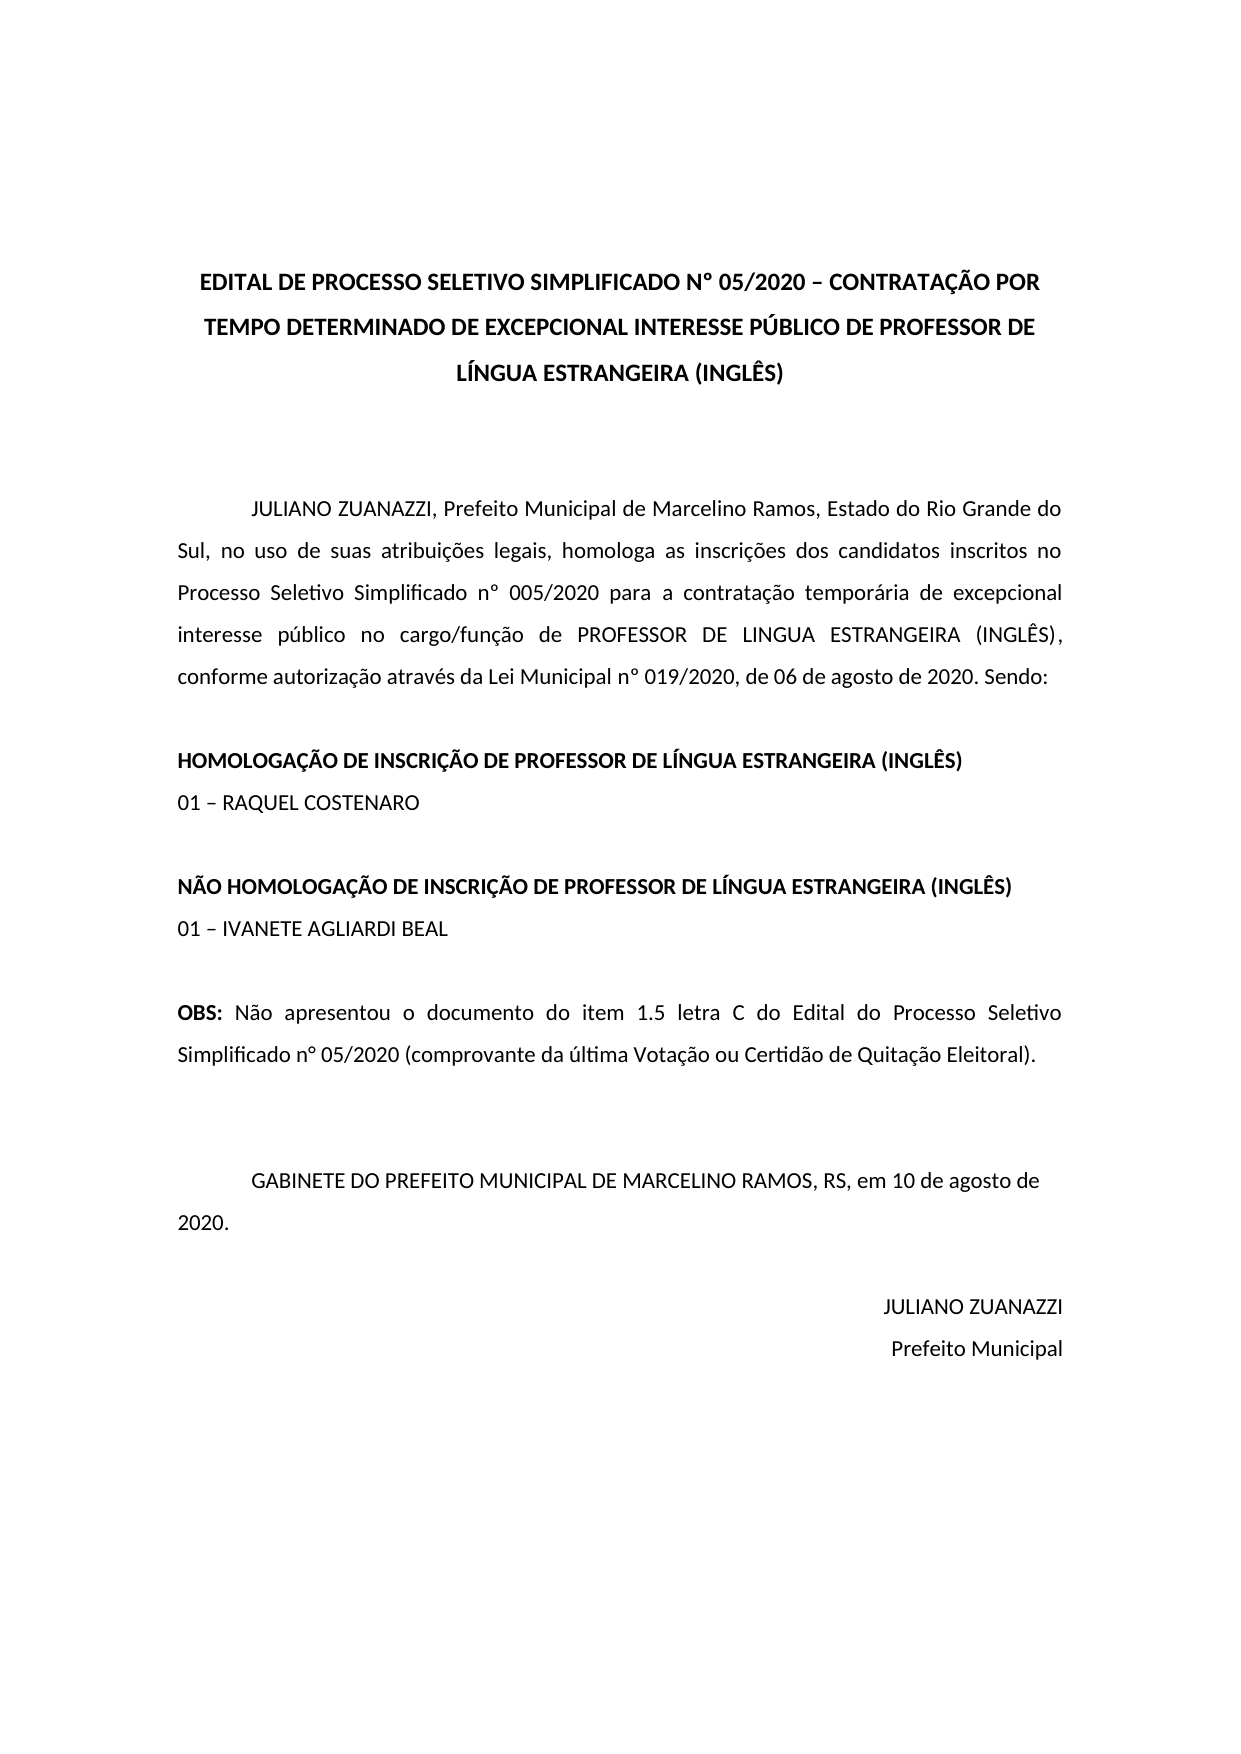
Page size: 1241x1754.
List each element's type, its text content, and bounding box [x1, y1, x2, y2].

list JULIANO ZUANAZZI [177, 1292, 1063, 1320]
text 01 – RAQUEL COSTENARO [177, 788, 1063, 816]
text JULIANO ZUANAZZI, Prefeito Municipal de Marcelino Ramos, Estado do Rio Grande do Sul, no uso de suas atribuições legais, homologa as inscrições dos candidatos inscritos no Processo Seletivo Simplificado nº 005/2020 para a contratação temporária de excepcional interesse público no cargo/função de PROFESSOR DE LINGUA ESTRANGEIRA (INGLÊS), conforme autorização através da Lei Municipal nº 019/2020, de 06 de agosto de 2020. Sendo: [177, 494, 1063, 690]
list GABINETE DO PREFEITO MUNICIPAL DE MARCELINO RAMOS, RS, em 10 de agosto de 2020. [177, 1166, 1063, 1236]
text EDITAL DE PROCESSO SELETIVO SIMPLIFICADO Nº 05/2020 – CONTRATAÇÃO POR TEMPO DETERMINADO DE EXCEPCIONAL INTERESSE PÚBLICO DE PROFESSOR DE LÍNGUA ESTRANGEIRA (INGLÊS) [177, 266, 1063, 388]
text OBS: Não apresentou o documento do item 1.5 letra C do Edital do Processo Seletivo Simplificado n° 05/2020 (comprovante da última Votação ou Certidão de Quitação Eleitoral). [177, 998, 1063, 1068]
text HOMOLOGAÇÃO DE INSCRIÇÃO DE PROFESSOR DE LÍNGUA ESTRANGEIRA (INGLÊS) [177, 746, 1063, 774]
text NÃO HOMOLOGAÇÃO DE INSCRIÇÃO DE PROFESSOR DE LÍNGUA ESTRANGEIRA (INGLÊS) [177, 872, 1063, 900]
list Prefeito Municipal [177, 1334, 1063, 1362]
text 01 – IVANETE AGLIARDI BEAL [177, 914, 1063, 942]
